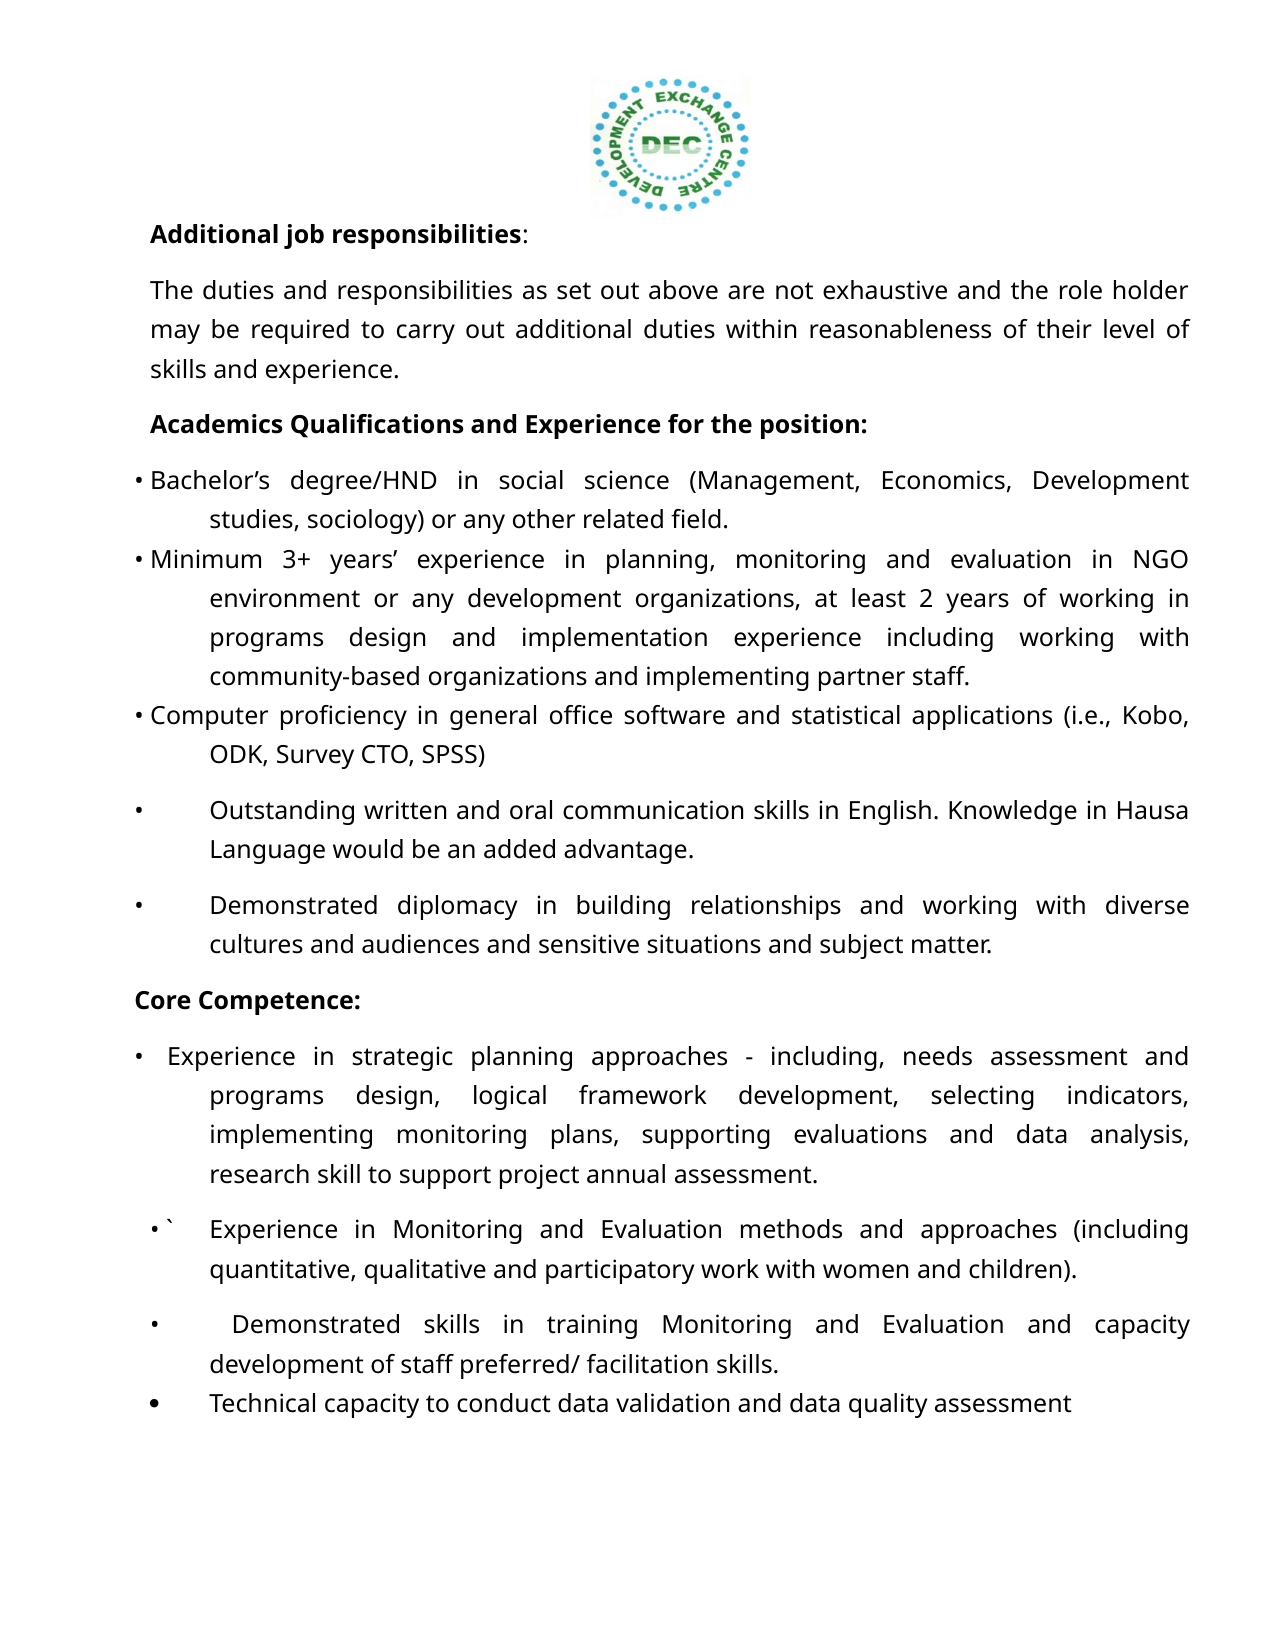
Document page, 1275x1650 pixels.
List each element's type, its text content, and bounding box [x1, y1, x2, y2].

text Additional job responsibilities: [150, 217, 1191, 251]
text • Demonstrated skills in training Monitoring and Evaluation and capacity development of staff preferred/ facilitation skills. [150, 1307, 1191, 1380]
text • Outstanding written and oral communication skills in English. Knowledge in Hausa Language would be an added advantage. [134, 793, 1191, 866]
picture [589, 75, 751, 218]
list Minimum 3+ years’ experience in planning, monitoring and evaluation in NGO environment or any development organizations, at least 2 years of working in programs design and implementation experience including working with community-based organizations and implementing partner staff. [134, 541, 1191, 693]
list Technical capacity to conduct data validation and data quality assessment [150, 1386, 1191, 1419]
text Academics Qualifications and Experience for the position: [150, 407, 1191, 441]
text • ` Experience in Monitoring and Evaluation methods and approaches (including quantitative, qualitative and participatory work with women and children). [150, 1212, 1191, 1285]
list Computer proficiency in general office software and statistical applications (i.e., Kobo, ODK, Survey CTO, SPSS) [134, 698, 1191, 771]
text • Demonstrated diplomacy in building relationships and working with diverse cultures and audiences and sensitive situations and subject matter. [134, 888, 1191, 961]
list Bachelor’s degree/HND in social science (Management, Economics, Development studies, sociology) or any other related field. [134, 463, 1191, 536]
text The duties and responsibilities as set out above are not exhaustive and the role holder may be required to carry out additional duties within reasonableness of their level of skills and experience. [150, 273, 1191, 385]
list Experience in strategic planning approaches - including, needs assessment and programs design, logical framework development, selecting indicators, implementing monitoring plans, supporting evaluations and data analysis, research skill to support project annual assessment. [134, 1039, 1191, 1190]
text Core Competence: [134, 983, 1191, 1017]
